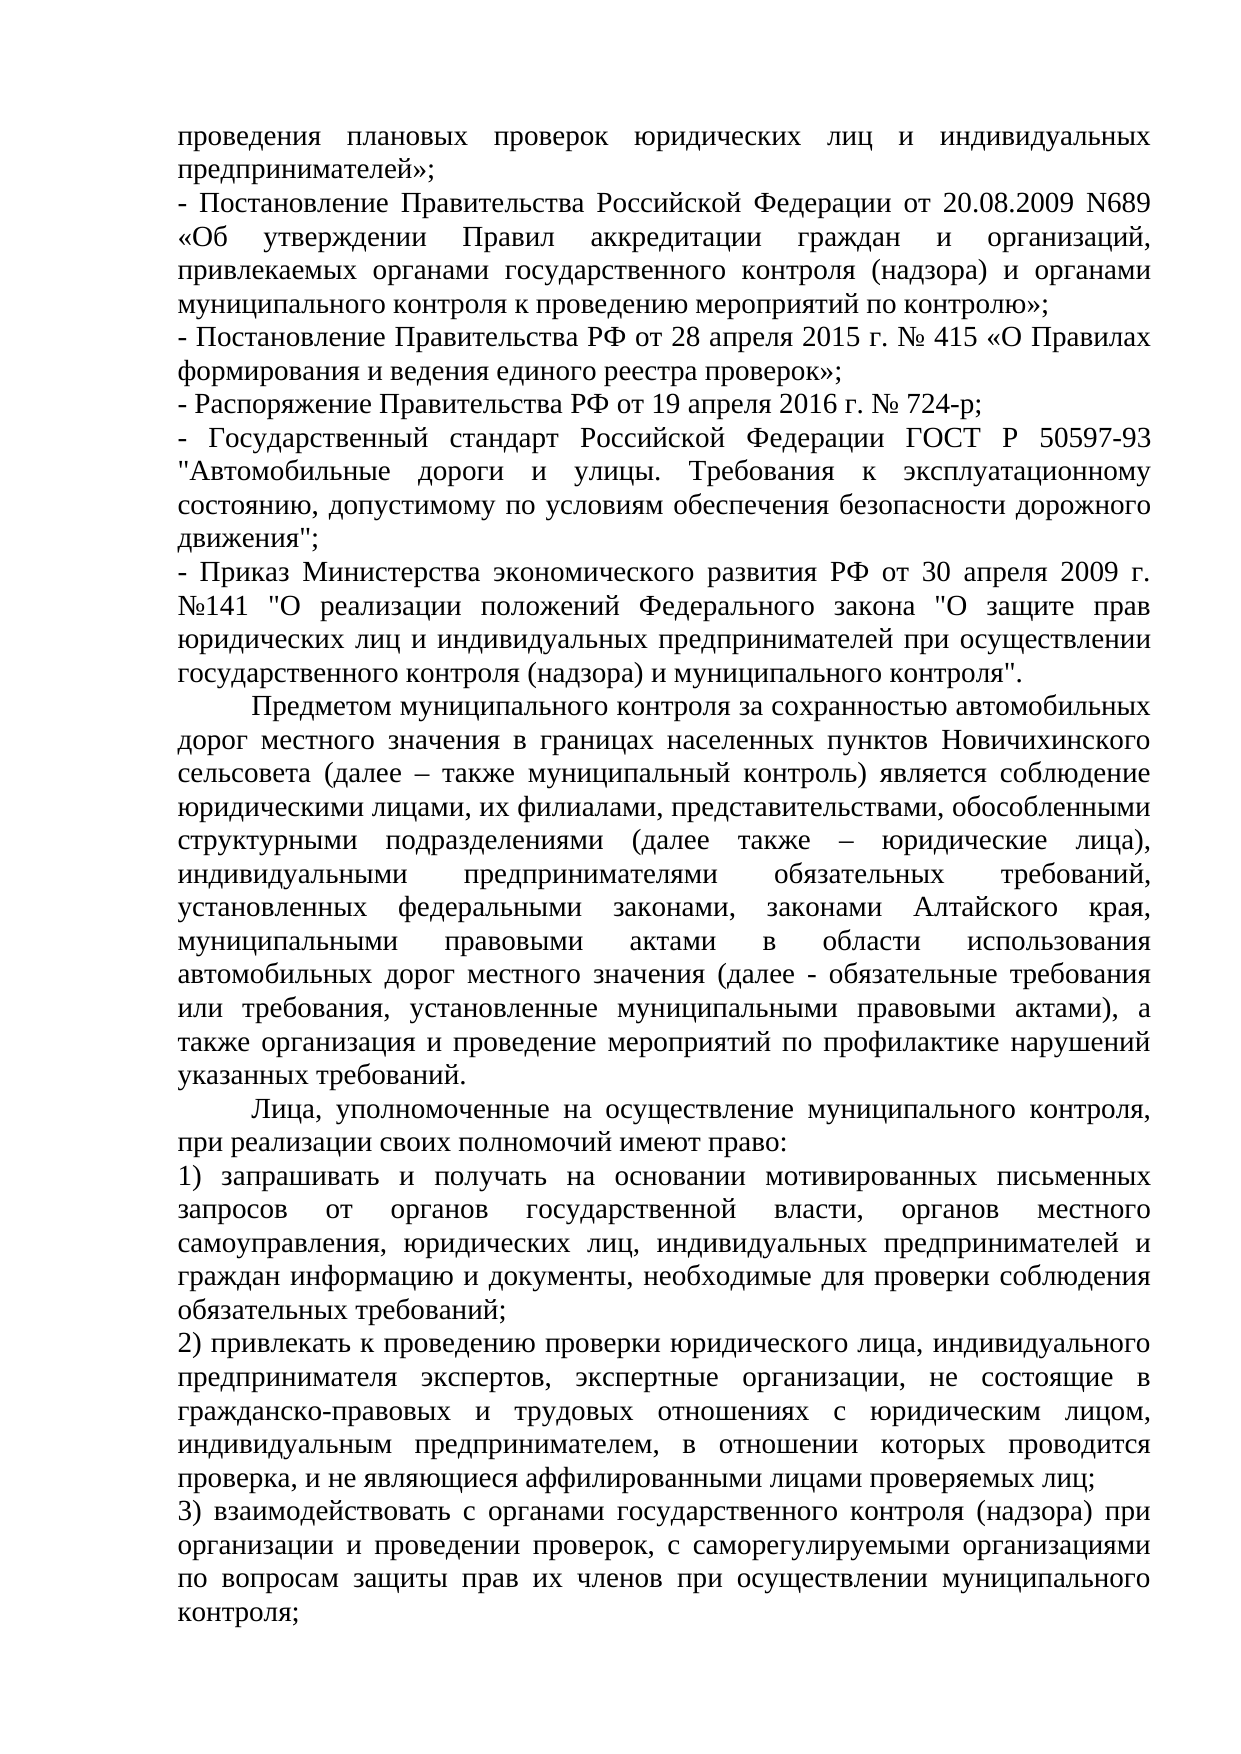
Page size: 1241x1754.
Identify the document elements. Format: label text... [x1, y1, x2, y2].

text - Распоряжение Правительства РФ от 19 апреля 2016 г. № 724-р; [177, 386, 1152, 420]
text 1) запрашивать и получать на основании мотивированных письменных запросов от органов государственной власти, органов местного самоуправления, юридических лиц, индивидуальных предпринимателей и граждан информацию и документы, необходимые для проверки соблюдения обязательных требований; [177, 1158, 1152, 1326]
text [177, 118, 1152, 185]
text - Постановление Правительства Российской Федерации от 20.08.2009 N689 «Об утверждении Правил аккредитации граждан и организаций, привлекаемых органами государственного контроля (надзора) и органами муниципального контроля к проведению мероприятий по контролю»; [177, 185, 1152, 319]
text Предметом муниципального контроля за сохранностью автомобильных дорог местного значения в границах населенных пунктов Новичихинского сельсовета (далее – также муниципальный контроль) является соблюдение юридическими лицами, их филиалами, представительствами, обособленными структурными подразделениями (далее также – юридические лица), индивидуальными предпринимателями обязательных требований, установленных федеральными законами, законами Алтайского края, муниципальными правовыми актами в области использования автомобильных дорог местного значения (далее - обязательные требования или требования, установленные муниципальными правовыми актами), а также организация и проведение мероприятий по профилактике нарушений указанных требований. [177, 688, 1152, 1091]
text Лица, уполномоченные на осуществление муниципального контроля, при реализации своих полномочий имеют право: [177, 1091, 1152, 1158]
text - Постановление Правительства РФ от 28 апреля 2015 г. № 415 «О Правилах формирования и ведения единого реестра проверок»; [177, 319, 1152, 386]
text - Государственный стандарт Российской Федерации ГОСТ Р 50597-93 "Автомобильные дороги и улицы. Требования к эксплуатационному состоянию, допустимому по условиям обеспечения безопасности дорожного движения"; [177, 420, 1152, 554]
text 2) привлекать к проведению проверки юридического лица, индивидуального предпринимателя экспертов, экспертные организации, не состоящие в гражданско-правовых и трудовых отношениях с юридическим лицом, индивидуальным предпринимателем, в отношении которых проводится проверка, и не являющиеся аффилированными лицами проверяемых лиц; [177, 1326, 1152, 1493]
text - Приказ Министерства экономического развития РФ от 30 апреля 2009 г. №141 "О реализации положений Федерального закона "О защите прав юридических лиц и индивидуальных предпринимателей при осуществлении государственного контроля (надзора) и муниципального контроля". [177, 554, 1152, 688]
text 3) взаимодействовать с органами государственного контроля (надзора) при организации и проведении проверок, с саморегулируемыми организациями по вопросам защиты прав их членов при осуществлении муниципального контроля; [177, 1493, 1152, 1627]
